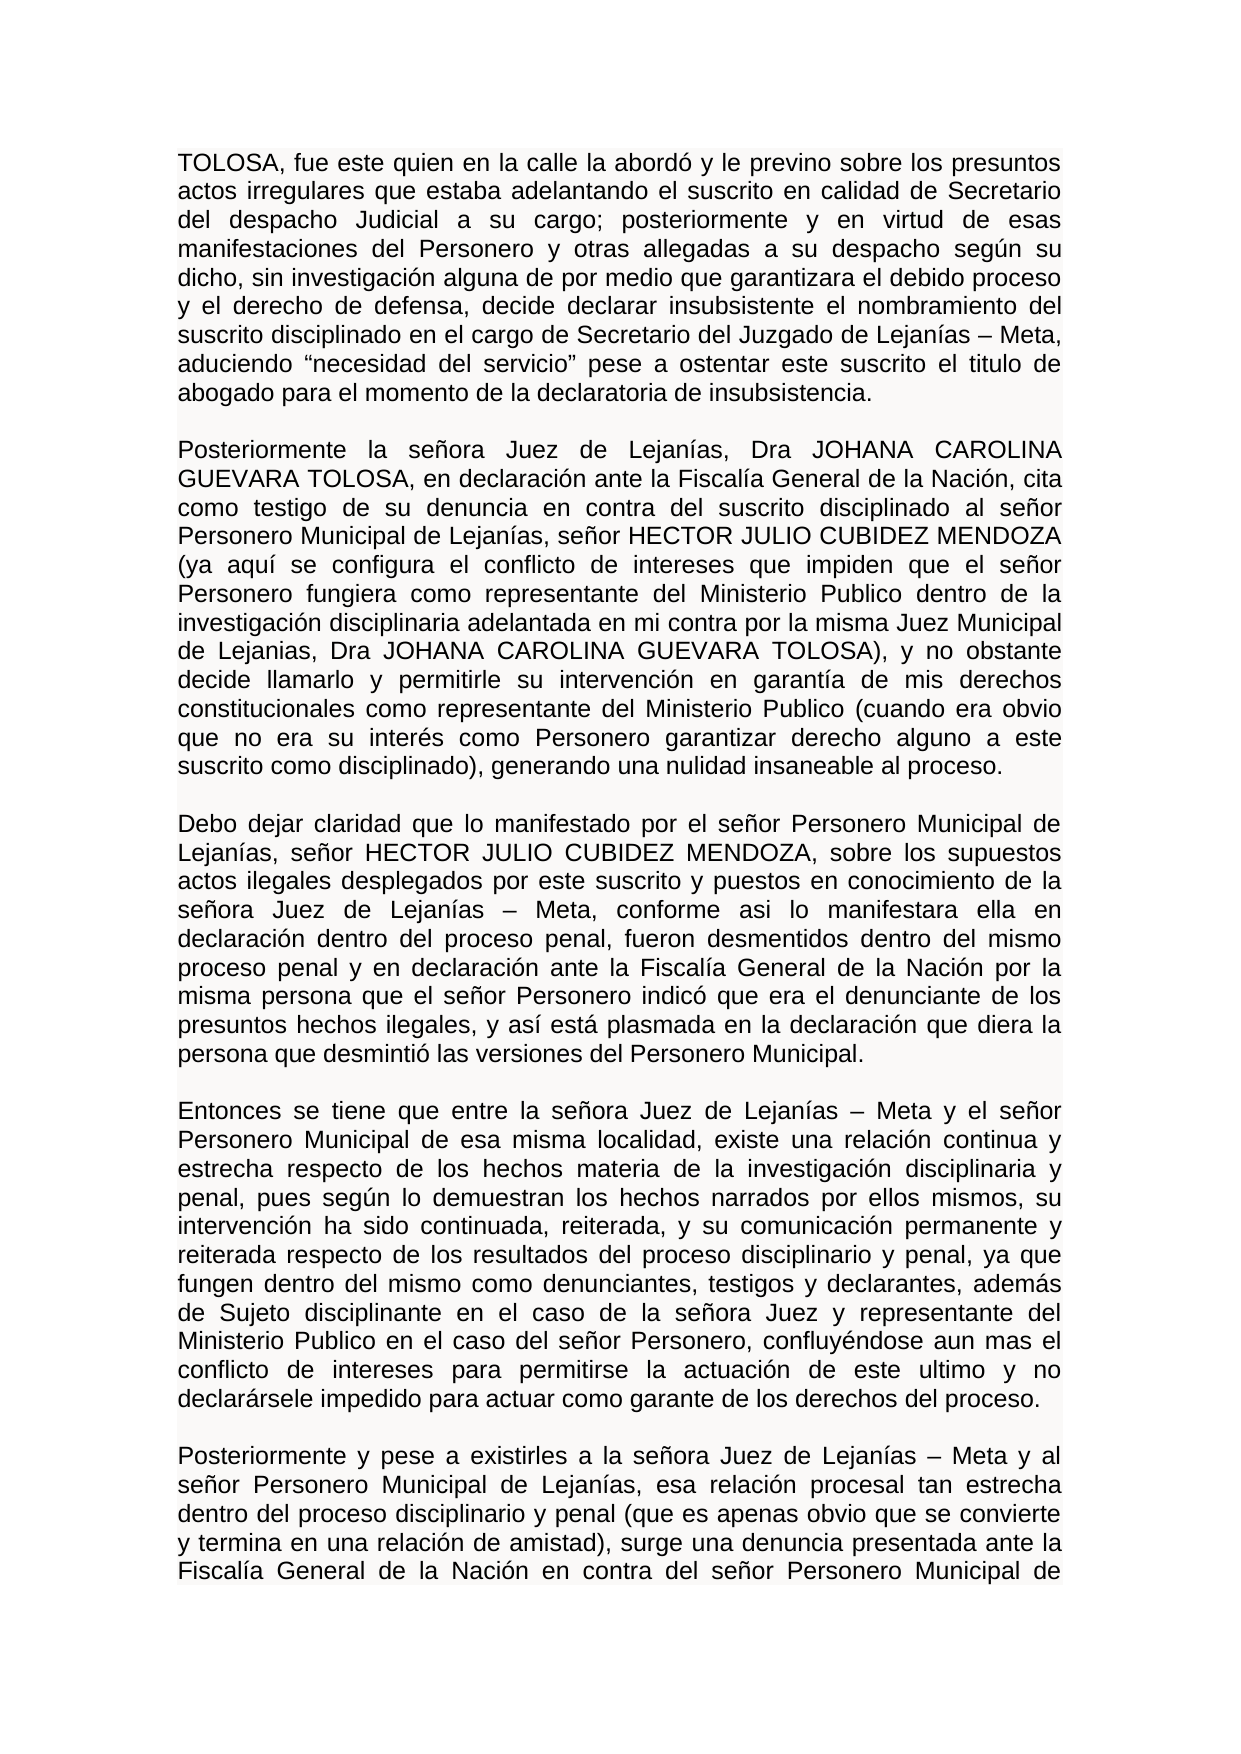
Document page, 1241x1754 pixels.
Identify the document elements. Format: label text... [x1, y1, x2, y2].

text Debo dejar claridad que lo manifestado por el señor Personero Municipal de Lejanías, señor HECTOR JULIO CUBIDEZ MENDOZA, sobre los supuestos actos ilegales desplegados por este suscrito y puestos en conocimiento de la señora Juez de Lejanías – Meta, conforme asi lo manifestara ella en declaración dentro del proceso penal, fueron desmentidos dentro del mismo proceso penal y en declaración ante la Fiscalía General de la Nación por la misma persona que el señor Personero indicó que era el denunciante de los presuntos hechos ilegales, y así está plasmada en la declaración que diera la persona que desmintió las versiones del Personero Municipal. [177, 809, 1063, 1068]
text Posteriormente la señora Juez de Lejanías, Dra JOHANA CAROLINA GUEVARA TOLOSA, en declaración ante la Fiscalía General de la Nación, cita como testigo de su denuncia en contra del suscrito disciplinado al señor Personero Municipal de Lejanías, señor HECTOR JULIO CUBIDEZ MENDOZA (ya aquí se configura el conflicto de intereses que impiden que el señor Personero fungiera como representante del Ministerio Publico dentro de la investigación disciplinaria adelantada en mi contra por la misma Juez Municipal de Lejanias, Dra JOHANA CAROLINA GUEVARA TOLOSA), y no obstante decide llamarlo y permitirle su intervención en garantía de mis derechos constitucionales como representante del Ministerio Publico (cuando era obvio que no era su interés como Personero garantizar derecho alguno a este suscrito como disciplinado), generando una nulidad insaneable al proceso. [177, 435, 1063, 780]
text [177, 148, 1063, 406]
text Entonces se tiene que entre la señora Juez de Lejanías – Meta y el señor Personero Municipal de esa misma localidad, existe una relación continua y estrecha respecto de los hechos materia de la investigación disciplinaria y penal, pues según lo demuestran los hechos narrados por ellos mismos, su intervención ha sido continuada, reiterada, y su comunicación permanente y reiterada respecto de los resultados del proceso disciplinario y penal, ya que fungen dentro del mismo como denunciantes, testigos y declarantes, además de Sujeto disciplinante en el caso de la señora Juez y representante del Ministerio Publico en el caso del señor Personero, confluyéndose aun mas el conflicto de intereses para permitirse la actuación de este ultimo y no declarársele impedido para actuar como garante de los derechos del proceso. [177, 1096, 1063, 1413]
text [177, 1441, 1063, 1585]
